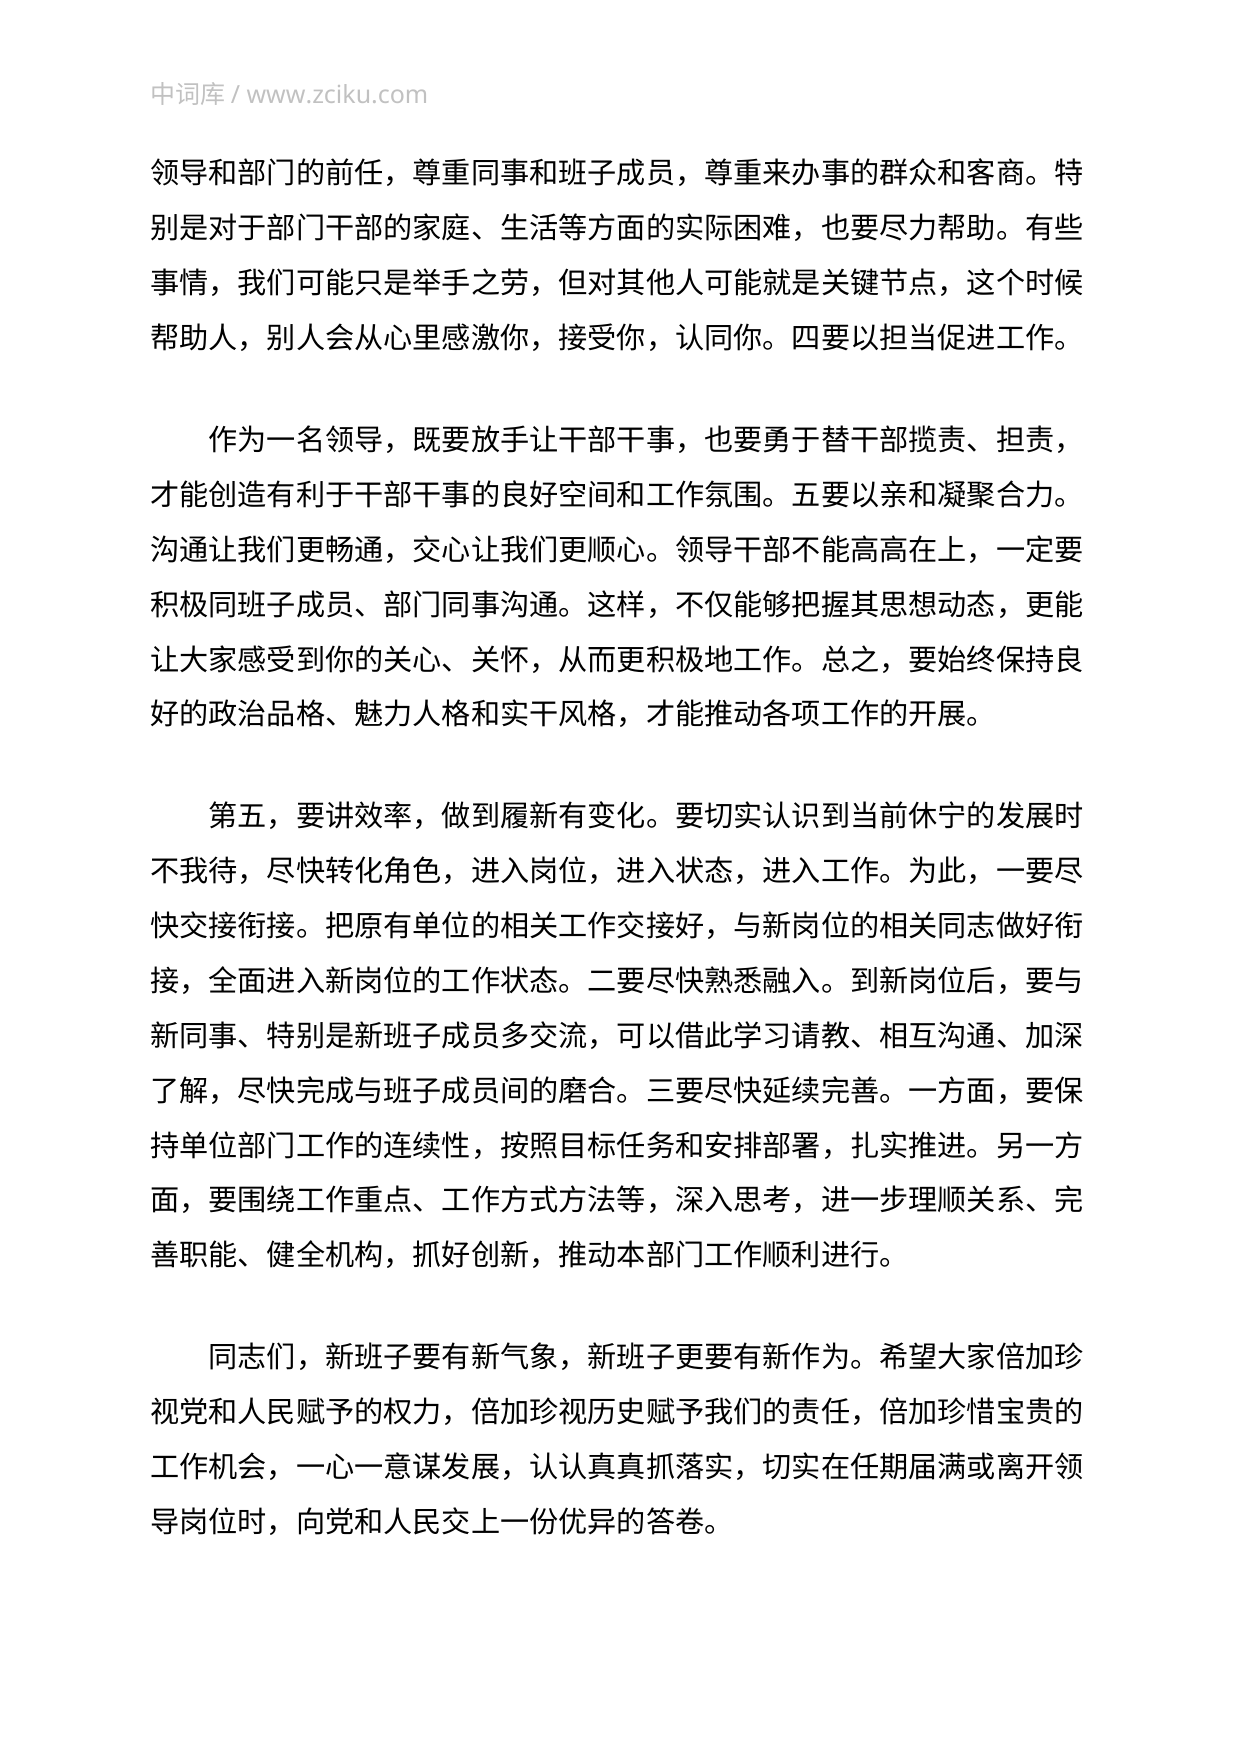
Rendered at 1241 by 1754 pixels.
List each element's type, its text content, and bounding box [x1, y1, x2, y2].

text 同志们，新班子要有新气象，新班子更要有新作为。希望大家倍加珍视党和人民赋予的权力，倍加珍视历史赋予我们的责任，倍加珍惜宝贵的工作机会，一心一意谋发展，认认真真抓落实，切实在任期届满或离开领导岗位时，向党和人民交上一份优异的答卷。 [150, 1334, 1090, 1541]
text 作为一名领导，既要放手让干部干事，也要勇于替干部揽责、担责，才能创造有利于干部干事的良好空间和工作氛围。五要以亲和凝聚合力。沟通让我们更畅通，交心让我们更顺心。领导干部不能高高在上，一定要积极同班子成员、部门同事沟通。这样，不仅能够把握其思想动态，更能让大家感受到你的关心、关怀，从而更积极地工作。总之，要始终保持良好的政治品格、魅力人格和实干风格，才能推动各项工作的开展。 [150, 416, 1090, 733]
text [150, 150, 1090, 357]
text 第五，要讲效率，做到履新有变化。要切实认识到当前休宁的发展时不我待，尽快转化角色，进入岗位，进入状态，进入工作。为此，一要尽快交接衔接。把原有单位的相关工作交接好，与新岗位的相关同志做好衔接，全面进入新岗位的工作状态。二要尽快熟悉融入。到新岗位后，要与新同事、特别是新班子成员多交流，可以借此学习请教、相互沟通、加深了解，尽快完成与班子成员间的磨合。三要尽快延续完善。一方面，要保持单位部门工作的连续性，按照目标任务和安排部署，扎实推进。另一方面，要围绕工作重点、工作方式方法等，深入思考，进一步理顺关系、完善职能、健全机构，抓好创新，推动本部门工作顺利进行。 [150, 793, 1090, 1274]
